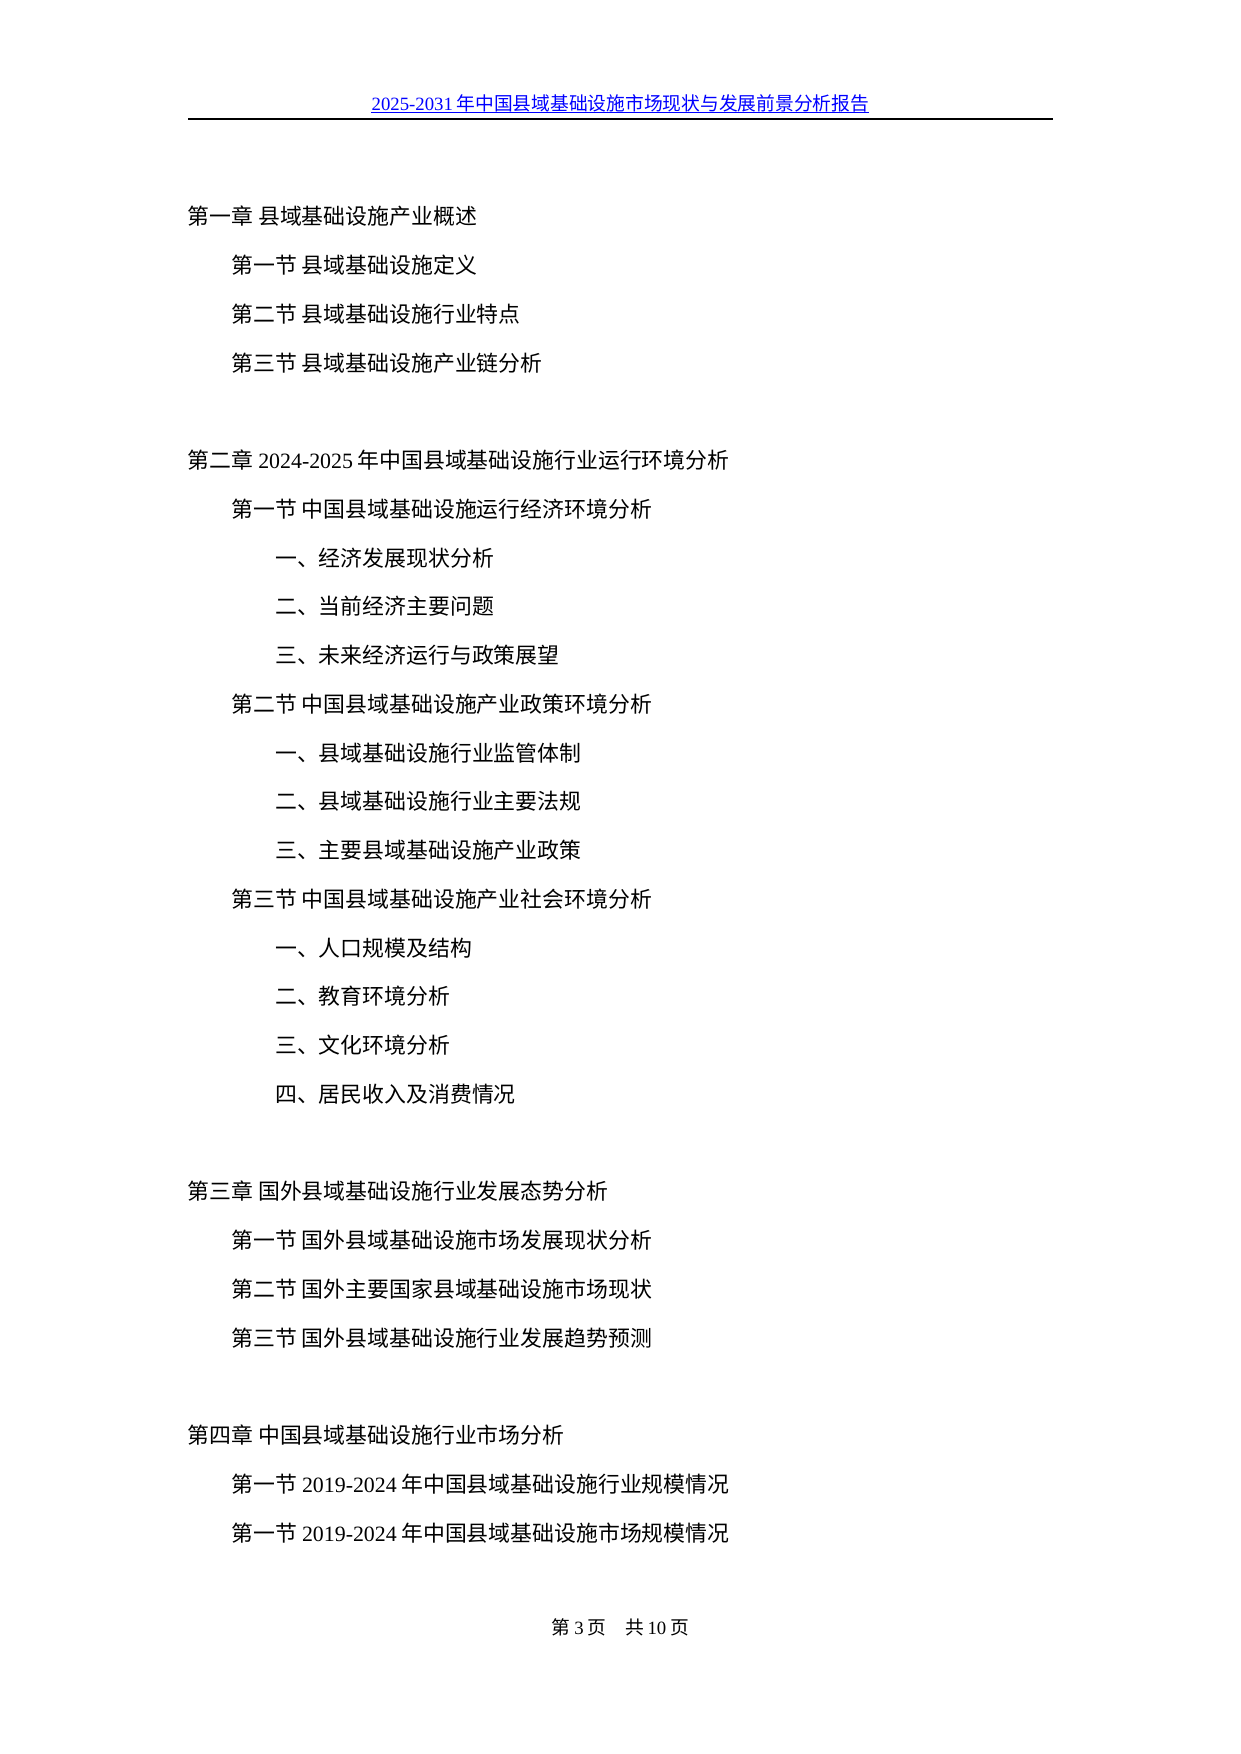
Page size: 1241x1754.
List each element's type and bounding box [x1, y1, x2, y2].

text [187, 150, 1053, 1548]
